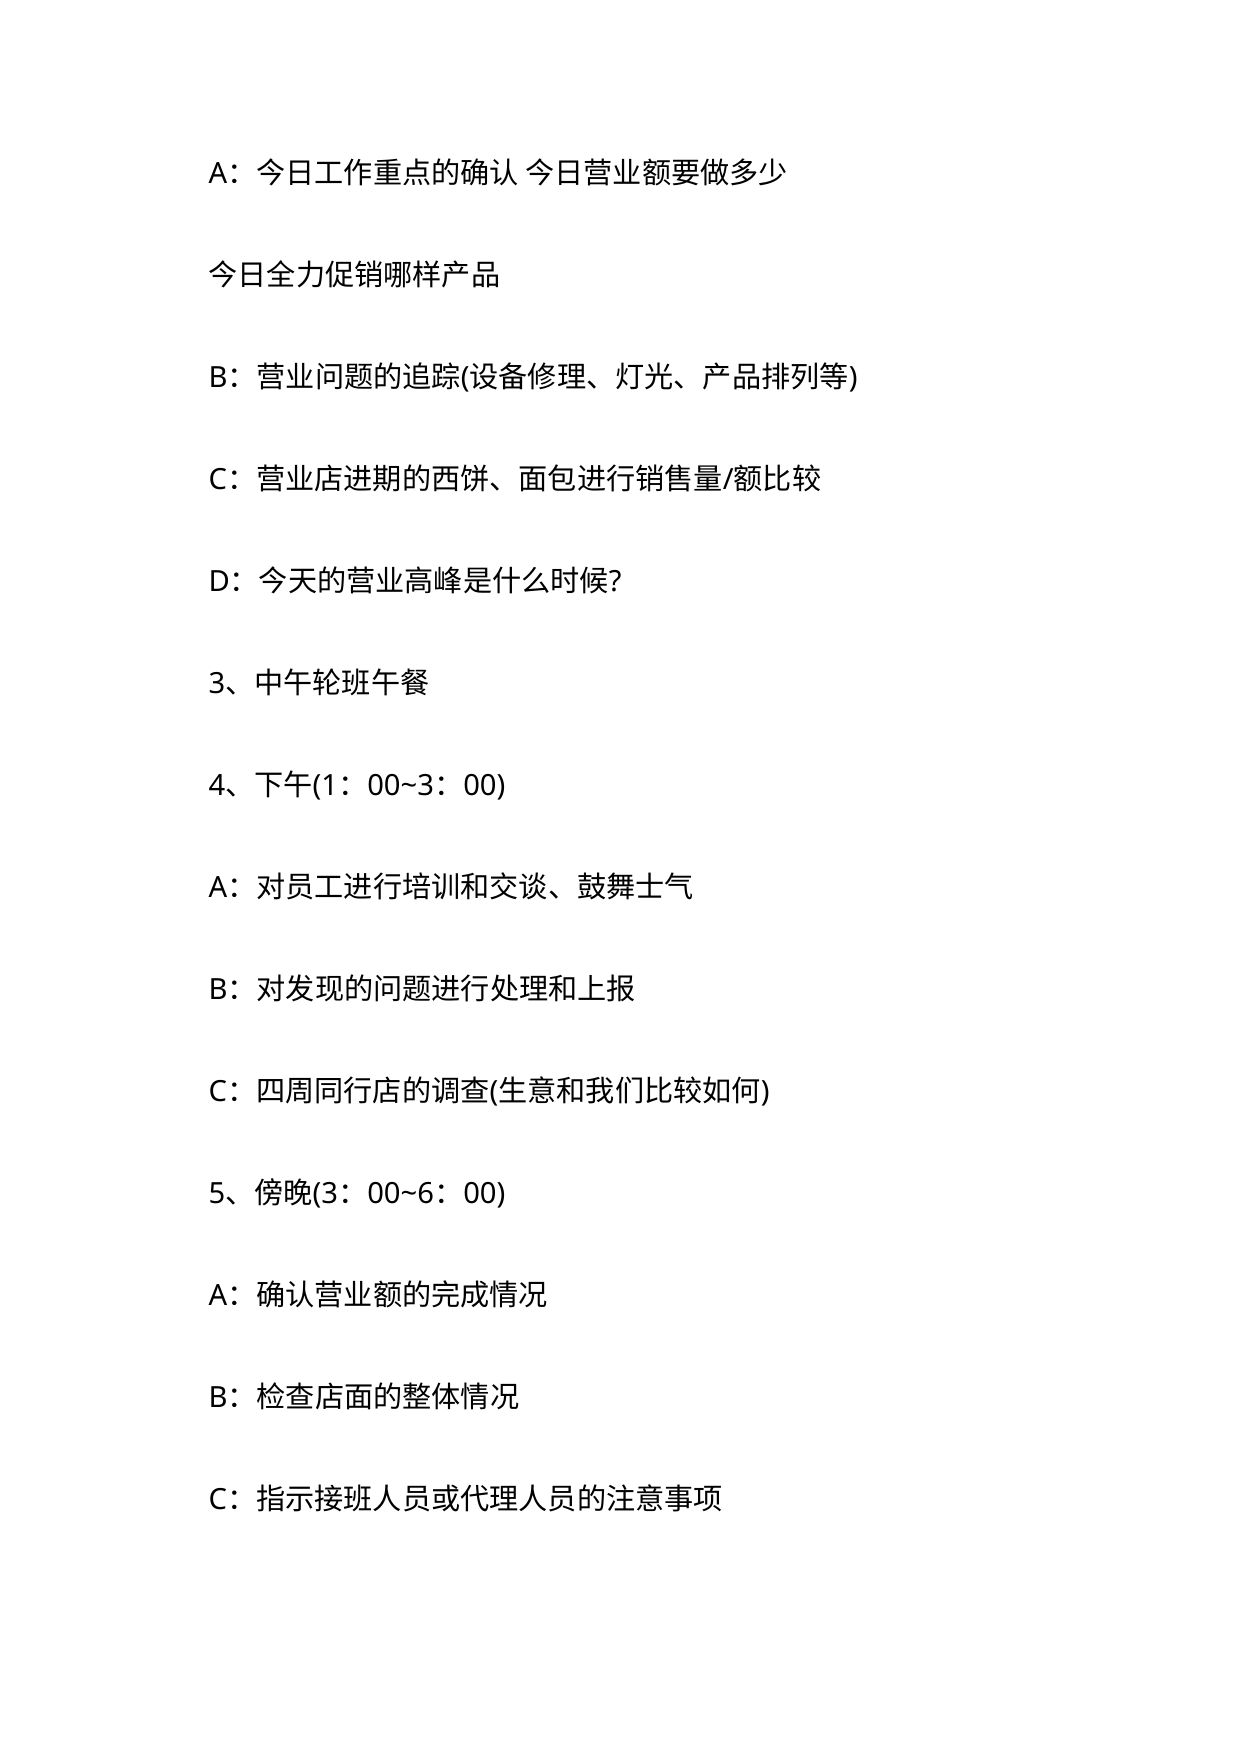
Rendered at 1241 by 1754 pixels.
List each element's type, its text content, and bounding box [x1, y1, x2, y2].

text D：今天的营业高峰是什么时候? [150, 558, 1090, 600]
text B：对发现的问题进行处理和上报 [150, 966, 1090, 1008]
text B：营业问题的追踪(设备修理、灯光、产品排列等) [150, 354, 1090, 396]
text A：对员工进行培训和交谈、鼓舞士气 [150, 864, 1090, 906]
text A：确认营业额的完成情况 [150, 1272, 1090, 1314]
text C：指示接班人员或代理人员的注意事项 [150, 1476, 1090, 1518]
text 今日全力促销哪样产品 [150, 252, 1090, 294]
text 5、傍晚(3：00~6：00) [150, 1169, 1090, 1212]
text B：检查店面的整体情况 [150, 1373, 1090, 1416]
text 3、中午轮班午餐 [150, 660, 1090, 702]
text A：今日工作重点的确认 今日营业额要做多少 [150, 150, 1090, 192]
text C：营业店进期的西饼、面包进行销售量/额比较 [150, 456, 1090, 498]
text 4、下午(1：00~3：00) [150, 762, 1090, 804]
text C：四周同行店的调查(生意和我们比较如何) [150, 1068, 1090, 1110]
